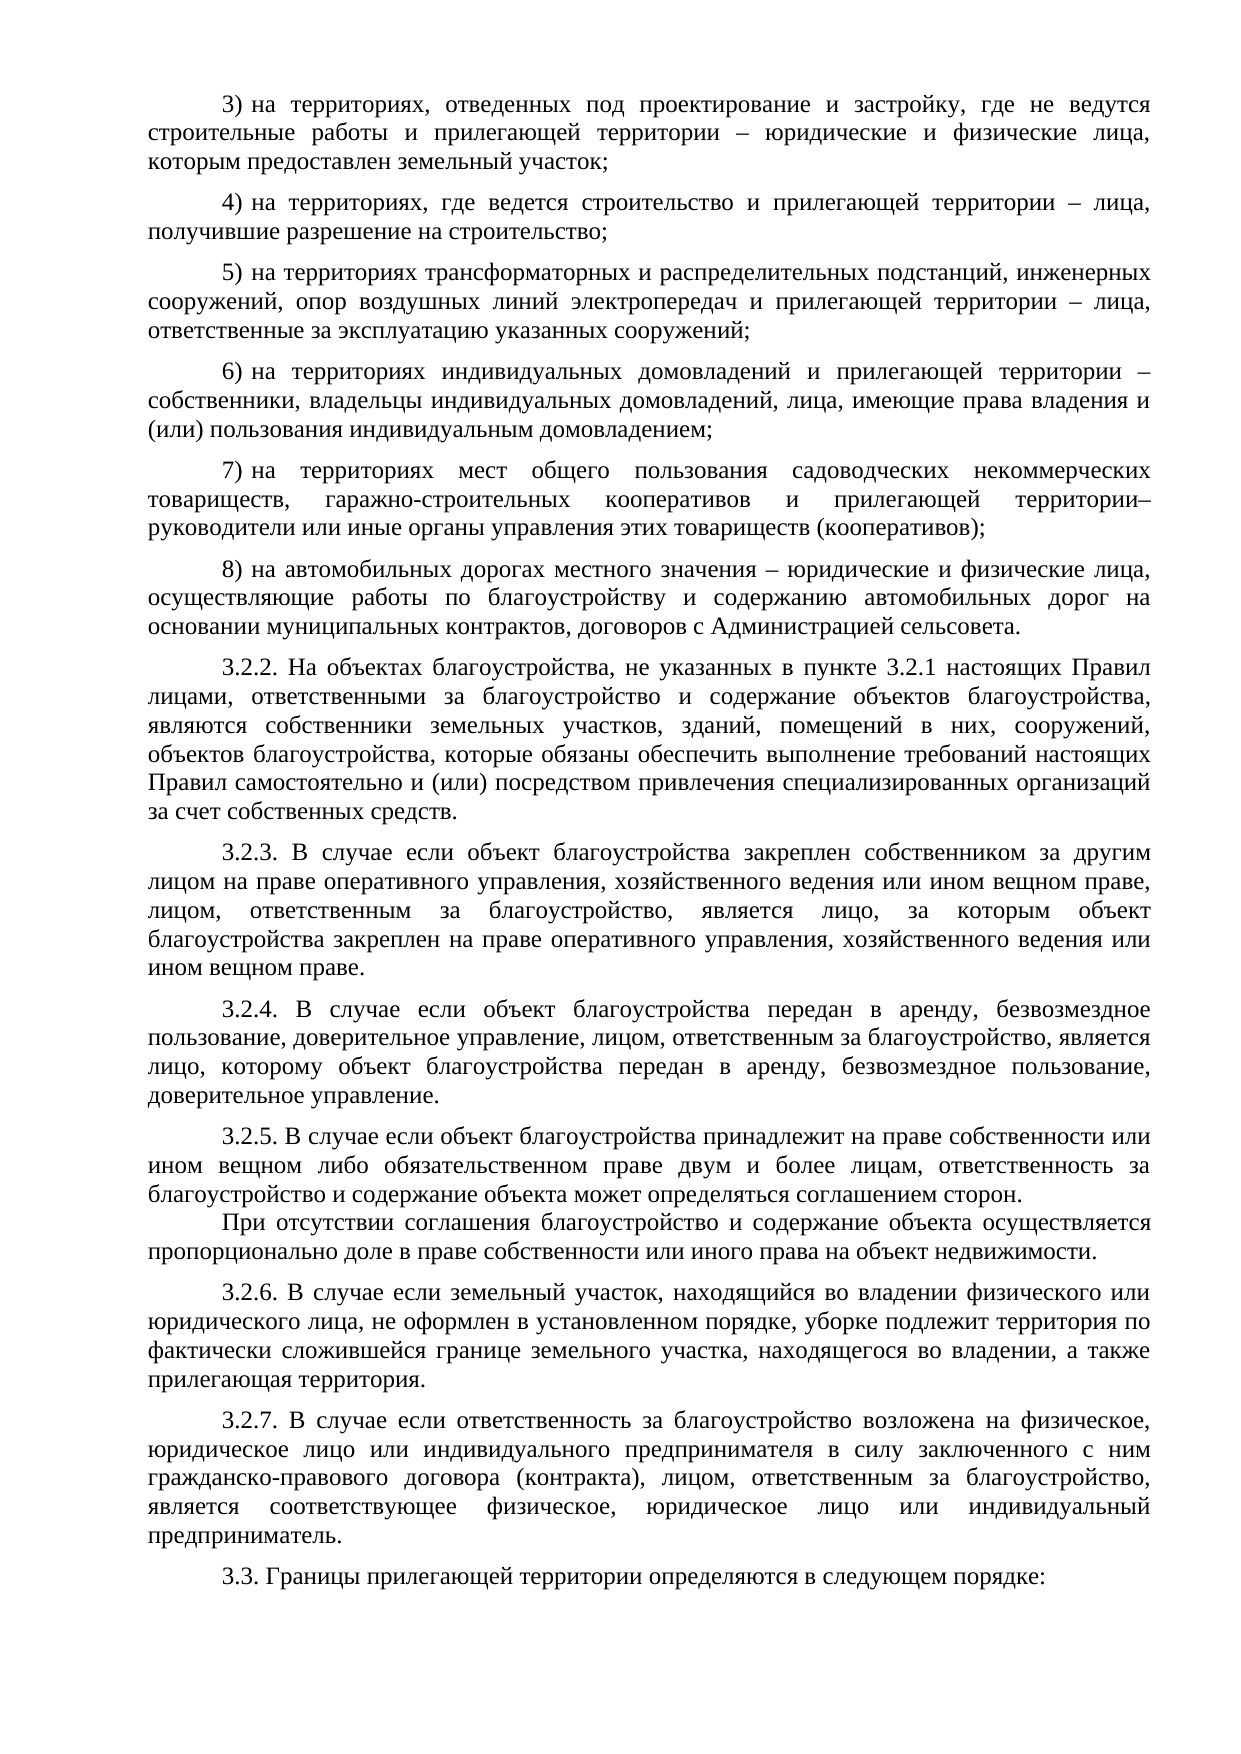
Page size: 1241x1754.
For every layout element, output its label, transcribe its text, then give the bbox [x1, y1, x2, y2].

list на территориях, отведенных под проектирование и застройку, где не ведутся строительные работы и прилегающей территории – юридические и физические лица, которым предоставлен земельный участок; [148, 89, 1152, 175]
text 3.2.4. В случае если объект благоустройства передан в аренду, безвозмездное пользование, доверительное управление, лицом, ответственным за благоустройство, является лицо, которому объект благоустройства передан в аренду, безвозмездное пользование, доверительное управление. [148, 994, 1152, 1109]
text 3.2.6. В случае если земельный участок, находящийся во владении физического или юридического лица, не оформлен в установленном порядке, уборке подлежит территория по фактически сложившейся границе земельного участка, находящегося во владении, а также прилегающая территория. [148, 1277, 1152, 1392]
list на территориях трансформаторных и распределительных подстанций, инженерных сооружений, опор воздушных линий электропередач и прилегающей территории – лица, ответственные за эксплуатацию указанных сооружений; [148, 257, 1152, 344]
text 3.2.5. В случае если объект благоустройства принадлежит на праве собственности или ином вещном либо обязательственном праве двум и более лицам, ответственность за благоустройство и содержание объекта может определяться соглашением сторон. [148, 1121, 1152, 1207]
list на территориях, где ведется строительство и прилегающей территории – лица, получившие разрешение на строительство; [148, 187, 1152, 245]
list на территориях индивидуальных домовладений и прилегающей территории – собственники, владельцы индивидуальных домовладений, лица, имеющие права владения и (или) пользования индивидуальным домовладением; [148, 356, 1152, 442]
text 3.2.7. В случае если ответственность за благоустройство возложена на физическое, юридическое лицо или индивидуального предпринимателя в силу заключенного с ним гражданско-правового договора (контракта), лицом, ответственным за благоустройство, является соответствующее физическое, юридическое лицо или индивидуальный предприниматель. [148, 1405, 1152, 1549]
list на территориях мест общего пользования садоводческих некоммерческих товариществ, гаражно-строительных кооперативов и прилегающей территории–руководители или иные органы управления этих товариществ (кооперативов); [148, 455, 1152, 541]
list на автомобильных дорогах местного значения – юридические и физические лица, осуществляющие работы по благоустройству и содержанию автомобильных дорог на основании муниципальных контрактов, договоров с Администрацией сельсовета. [148, 554, 1152, 640]
text 3.2.3. В случае если объект благоустройства закреплен собственником за другим лицом на праве оперативного управления, хозяйственного ведения или ином вещном праве, лицом, ответственным за благоустройство, является лицо, за которым объект благоустройства закреплен на праве оперативного управления, хозяйственного ведения или ином вещном праве. [148, 837, 1152, 981]
text 3.3. Границы прилегающей территории определяются в следующем порядке: [148, 1561, 1152, 1590]
text 3.2.2. На объектах благоустройства, не указанных в пункте 3.2.1 настоящих Правил лицами, ответственными за благоустройство и содержание объектов благоустройства, являются собственники земельных участков, зданий, помещений в них, сооружений, объектов благоустройства, которые обязаны обеспечить выполнение требований настоящих Правил самостоятельно и (или) посредством привлечения специализированных организаций за счет собственных средств. [148, 652, 1152, 825]
text При отсутствии соглашения благоустройство и содержание объекта осуществляется пропорционально доле в праве собственности или иного права на объект недвижимости. [148, 1207, 1152, 1265]
